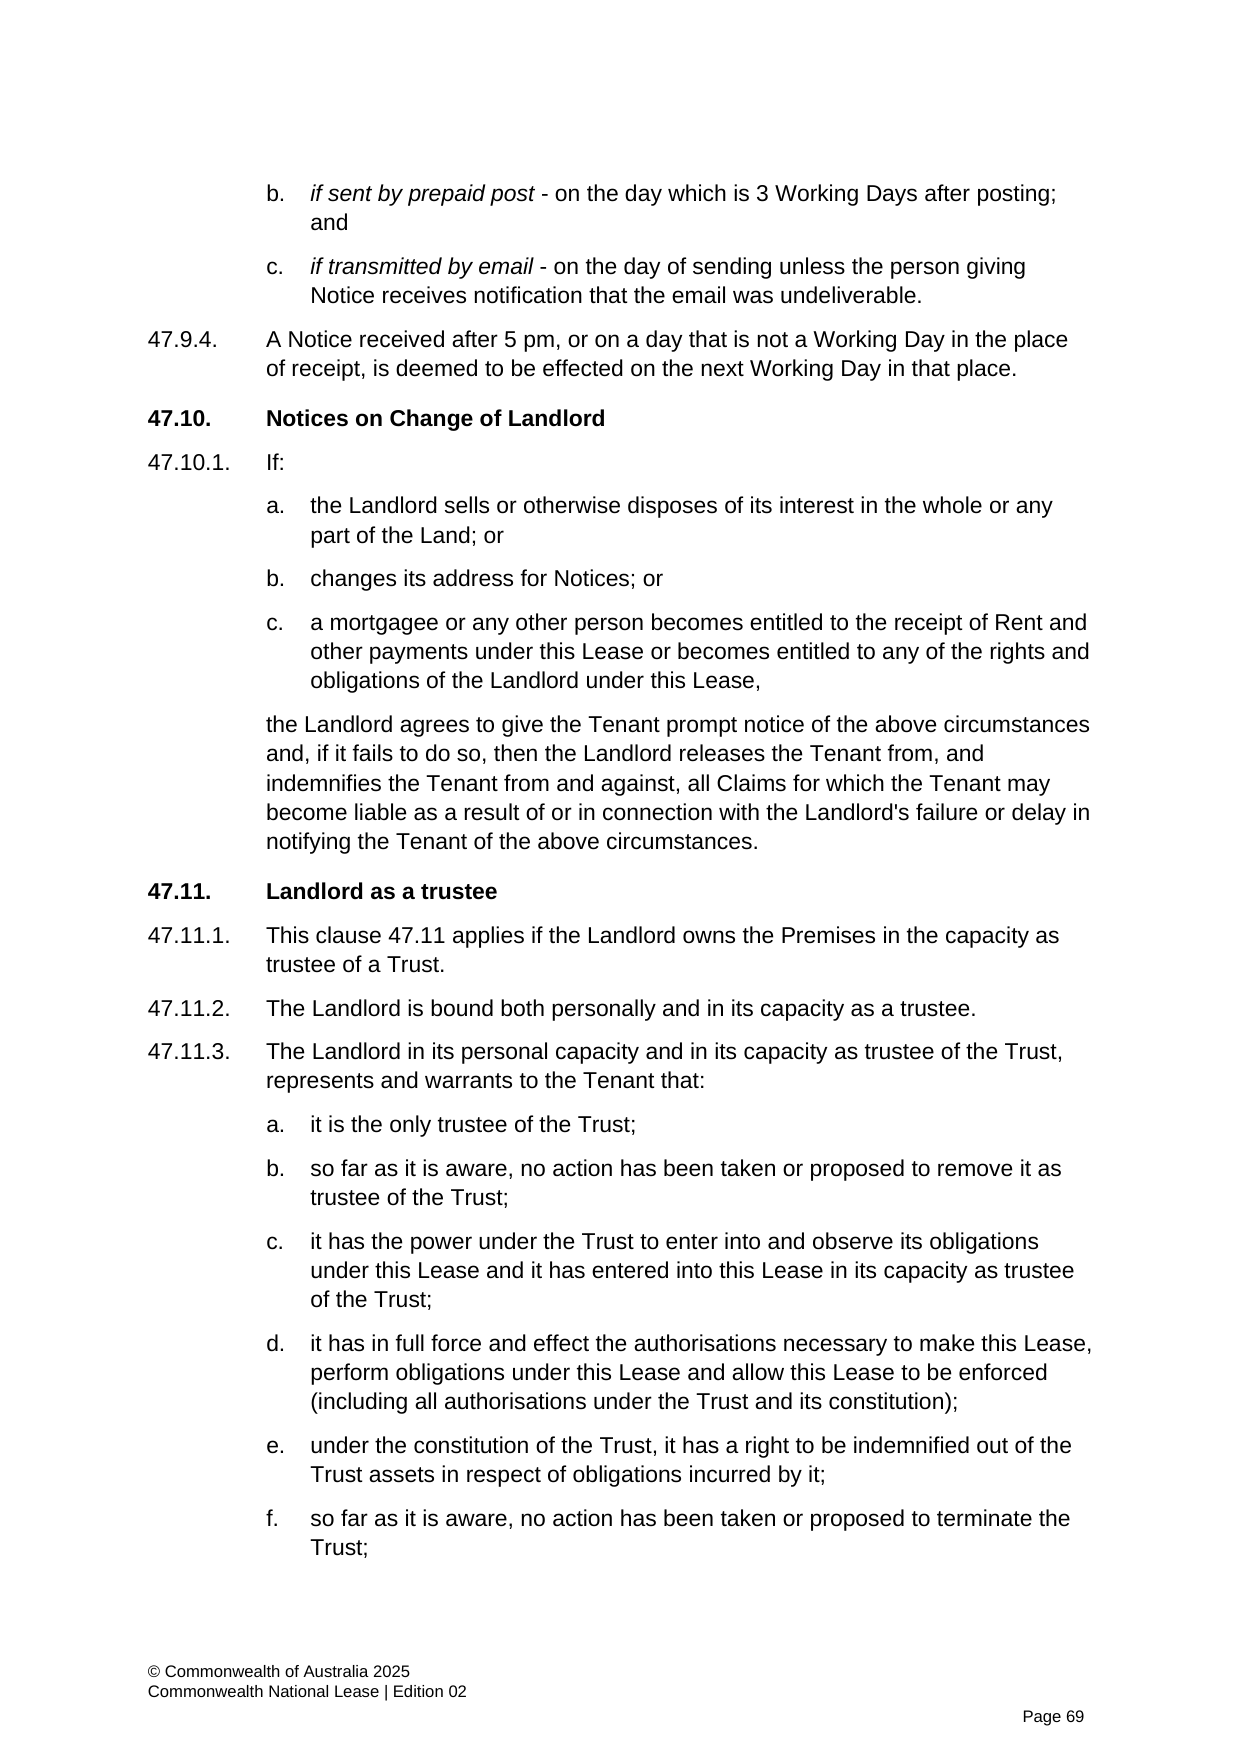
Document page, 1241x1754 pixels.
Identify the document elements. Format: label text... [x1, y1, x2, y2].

text changes its address for Notices; or [266, 563, 1092, 592]
text The Landlord is bound both personally and in its capacity as a trustee. [148, 992, 1092, 1021]
text Landlord as a trustee [148, 875, 1092, 904]
text a mortgagee or any other person becomes entitled to the receipt of Rent and other payments under this Lease or becomes entitled to any of the rights and obligations of the Landlord under this Lease, [266, 606, 1092, 694]
text the Landlord agrees to give the Tenant prompt notice of the above circumstances and, if it fails to do so, then the Landlord releases the Tenant from, and indemnifies the Tenant from and against, all Claims for which the Tenant may become liable as a result of or in connection with the Landlord's failure or delay in notifying the Tenant of the above circumstances. [266, 708, 1092, 854]
text it has in full force and effect the authorisations necessary to make this Lease, perform obligations under this Lease and allow this Lease to be enforced (including all authorisations under the Trust and its constitution); [266, 1327, 1092, 1415]
text Notices on Change of Landlord [148, 402, 1092, 431]
text This clause 47.11 applies if the Landlord owns the Premises in the capacity as trustee of a Trust. [148, 919, 1092, 977]
text if transmitted by email - on the day of sending unless the person giving Notice receives notification that the email was undeliverable. [266, 250, 1092, 308]
text the Landlord sells or otherwise disposes of its interest in the whole or any part of the Land; or [266, 490, 1092, 548]
text so far as it is aware, no action has been taken or proposed to remove it as trustee of the Trust; [266, 1152, 1092, 1211]
text it is the only trustee of the Trust; [266, 1108, 1092, 1138]
text If: [148, 446, 1092, 475]
text it has the power under the Trust to enter into and observe its obligations under this Lease and it has entered into this Lease in its capacity as trustee of the Trust; [266, 1225, 1092, 1313]
text A Notice received after 5 pm, or on a day that is not a Working Day in the place of receipt, is deemed to be effected on the next Working Day in that place. [148, 323, 1092, 381]
text under the constitution of the Trust, it has a right to be indemnified out of the Trust assets in respect of obligations incurred by it; [266, 1429, 1092, 1488]
text if sent by prepaid post - on the day which is 3 Working Days after posting; and [266, 177, 1092, 236]
text so far as it is aware, no action has been taken or proposed to terminate the Trust; [266, 1502, 1092, 1561]
text The Landlord in its personal capacity and in its capacity as trustee of the Trust, represents and warrants to the Tenant that: [148, 1036, 1092, 1094]
